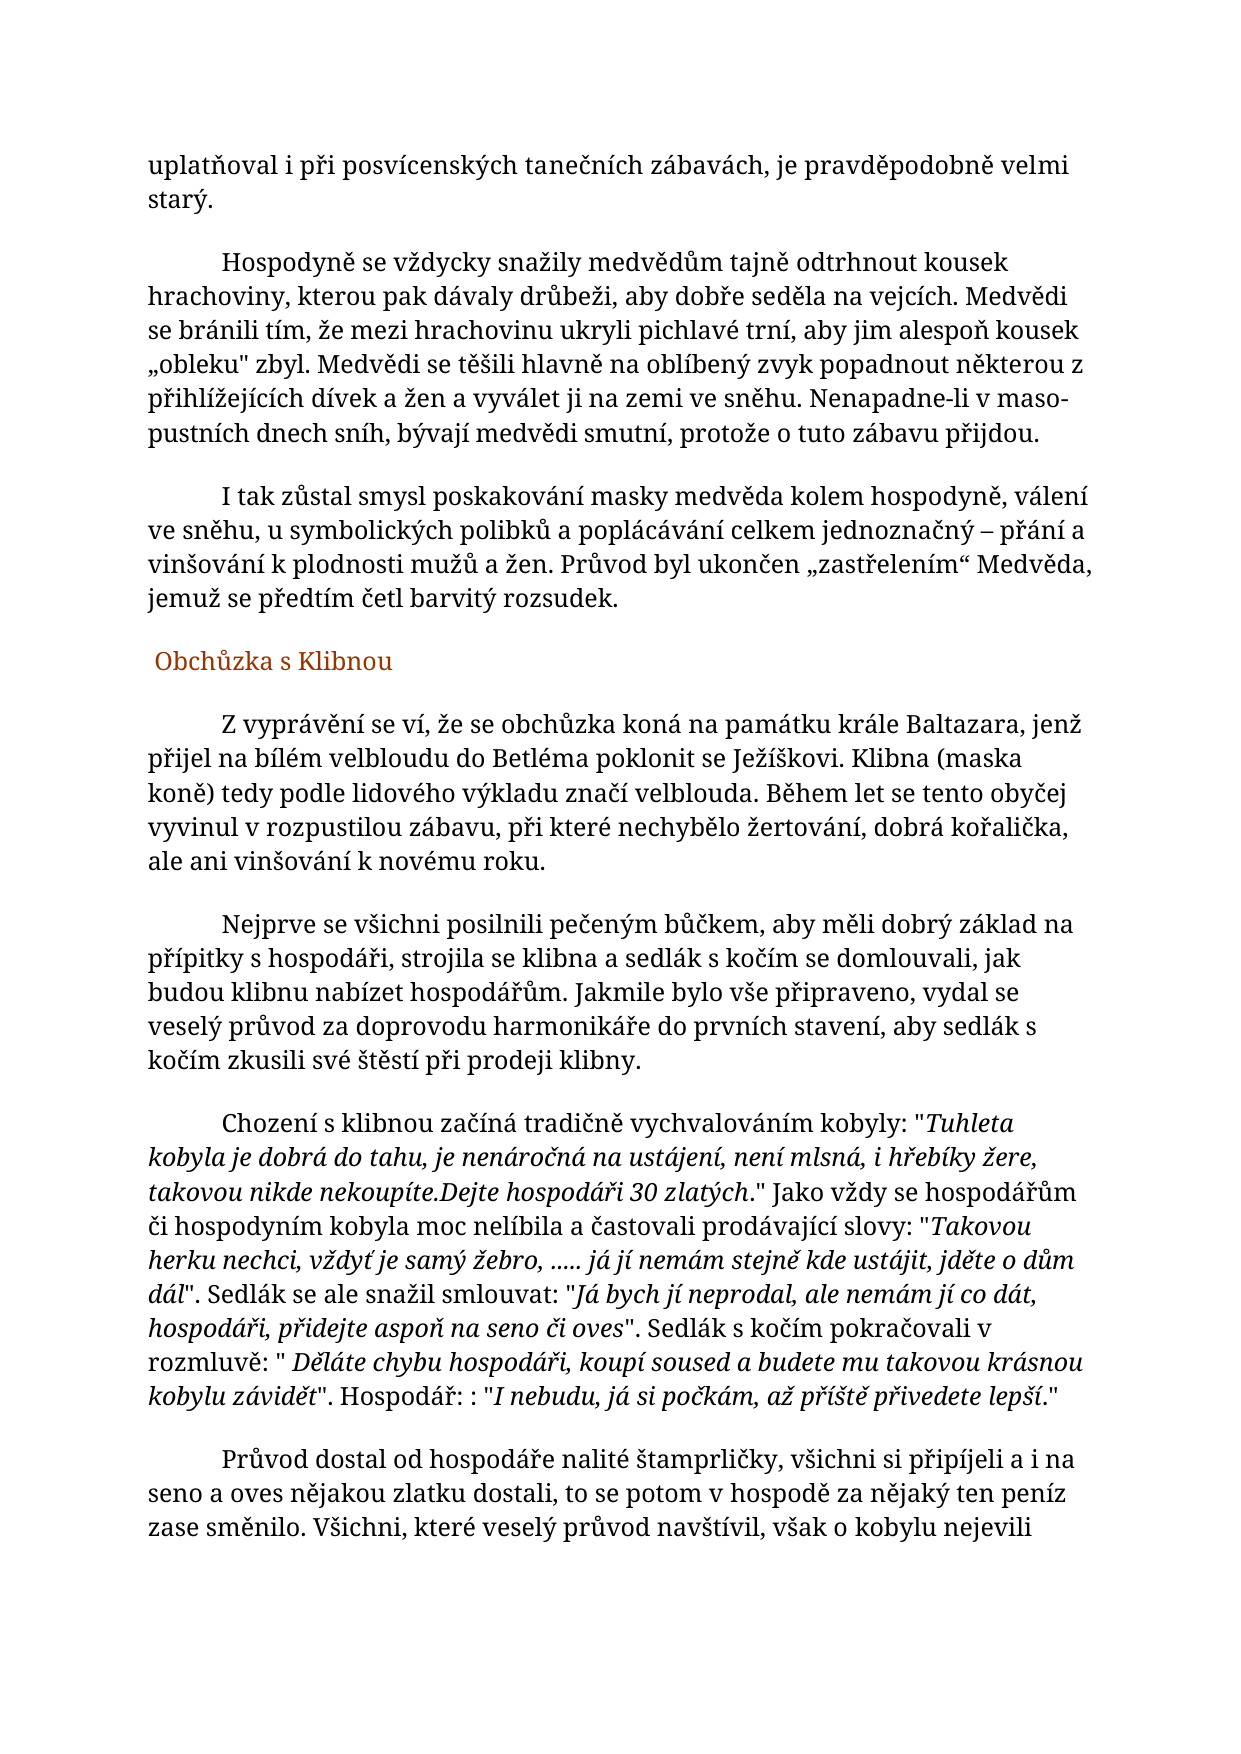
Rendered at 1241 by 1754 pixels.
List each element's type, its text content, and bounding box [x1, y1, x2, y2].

text Z vyprávění se ví, že se obchůzka koná na památku krále Baltazara, jenž přijel na bílém velbloudu do Betléma poklonit se Ježíškovi. Klibna (maska koně) tedy podle lidového výkladu značí velblouda. Během let se tento obyčej vyvinul v rozpustilou zábavu, při které nechybělo žertování, dobrá kořalička, ale ani vinšování k novému roku. [148, 707, 1093, 877]
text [148, 1442, 1093, 1544]
text Chození s klibnou začíná tradičně vychvalováním kobyly: "Tuhleta kobyla je dobrá do tahu, je nenáročná na ustájení, není mlsná, i hřebíky žere, takovou nikde nekoupíte.Dejte hospodáři 30 zlatých." Jako vždy se hospodářům či hospodyním kobyla moc nelíbila a častovali prodávající slovy: "Takovou herku nechci, vždyť je samý žebro, ..... já jí nemám stejně kde ustájit, jděte o dům dál". Sedlák se ale snažil smlouvat: "Já bych jí neprodal, ale nemám jí co dát, hospodáři, přidejte aspoň na seno či oves". Sedlák s kočím pokračovali v rozmluvě: " Děláte chybu hospodáři, koupí soused a budete mu takovou krásnou kobylu závidět". Hospodář: : "I nebudu, já si počkám, až příště přivedete lepší." [148, 1106, 1093, 1413]
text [148, 148, 1093, 216]
text I tak zůstal smysl poskakování masky medvěda kolem hospodyně, válení ve sněhu, u symbolických polibků a poplácávání celkem jednoznačný – přání a vinšování k plodnosti mužů a žen. Průvod byl ukončen „zastřelením“ Medvěda, jemuž se předtím četl barvitý rozsudek. [148, 478, 1093, 615]
text Hospodyně se vždycky snažily medvědům tajně odtrhnout kousek hrachoviny, kterou pak dávaly drůbeži, aby dobře seděla na vejcích. Medvědi se bránili tím, že mezi hrachovinu ukryli pichlavé trní, aby jim alespoň kousek „obleku" zbyl. Medvědi se těšili hlavně na oblíbený zvyk popadnout některou z přihlížejících dívek a žen a vyválet ji na zemi ve sněhu. Nenapadne-li v masopustních dnech sníh, bývají medvědi smutní, protože o tuto zábavu přijdou. [148, 245, 1093, 449]
text Nejprve se všichni posilnili pečeným bůčkem, aby měli dobrý základ na přípitky s hospodáři, strojila se klibna a sedlák s kočím se domlouvali, jak budou klibnu nabízet hospodářům. Jakmile bylo vše připraveno, vydal se veselý průvod za doprovodu harmonikáře do prvních stavení, aby sedlák s kočím zkusili své štěstí při prodeji klibny. [148, 907, 1093, 1077]
text Obchůzka s Klibnou [148, 644, 1093, 678]
